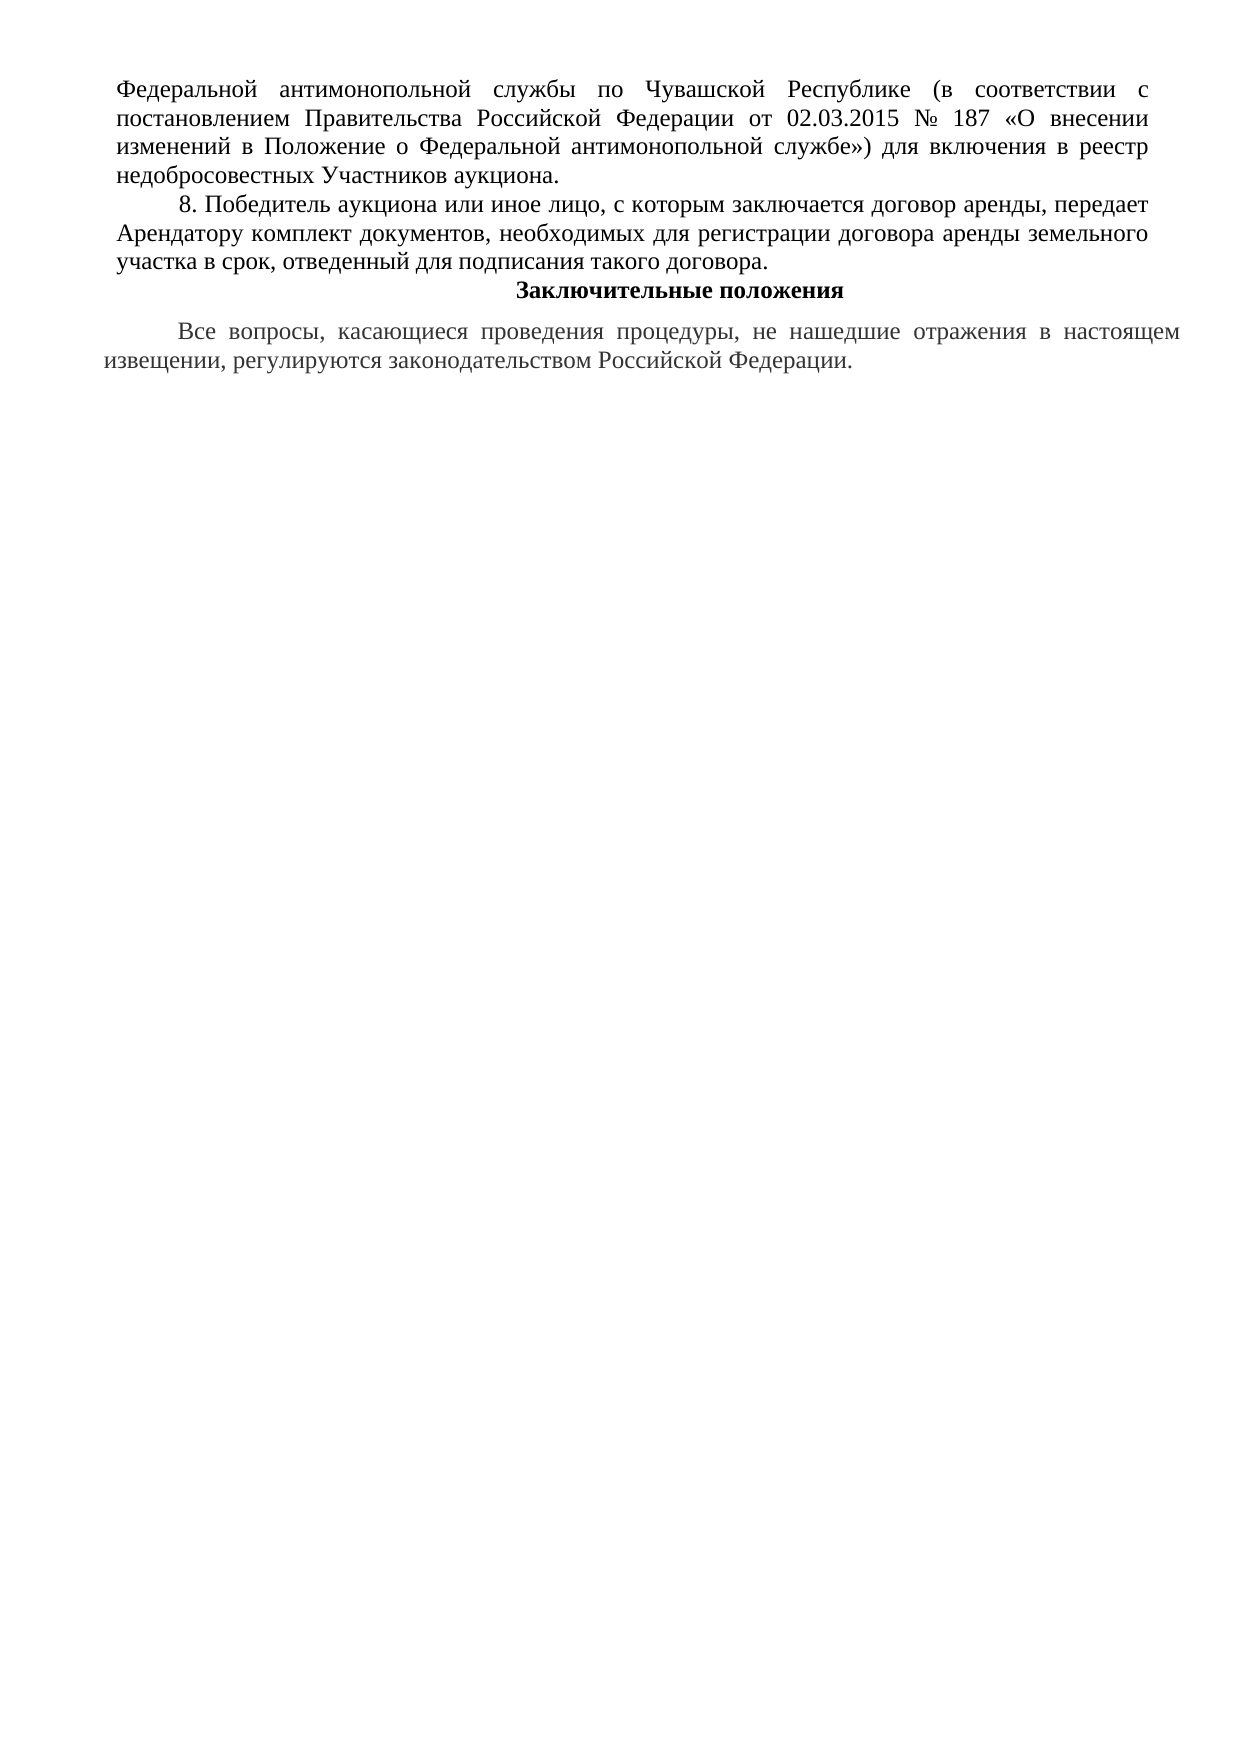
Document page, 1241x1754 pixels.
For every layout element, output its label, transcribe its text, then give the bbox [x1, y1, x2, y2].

text 8. Победитель аукциона или иное лицо, с которым заключается договор аренды, передает Арендатору комплект документов, необходимых для регистрации договора аренды земельного участка в срок, отведенный для подписания такого договора. [116, 189, 1150, 275]
text Все вопросы, касающиеся проведения процедуры, не нашедшие отражения в настоящем извещении, регулируются законодательством Российской Федерации. [103, 316, 1181, 374]
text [116, 74, 1150, 189]
text Заключительные положения [103, 275, 1181, 304]
